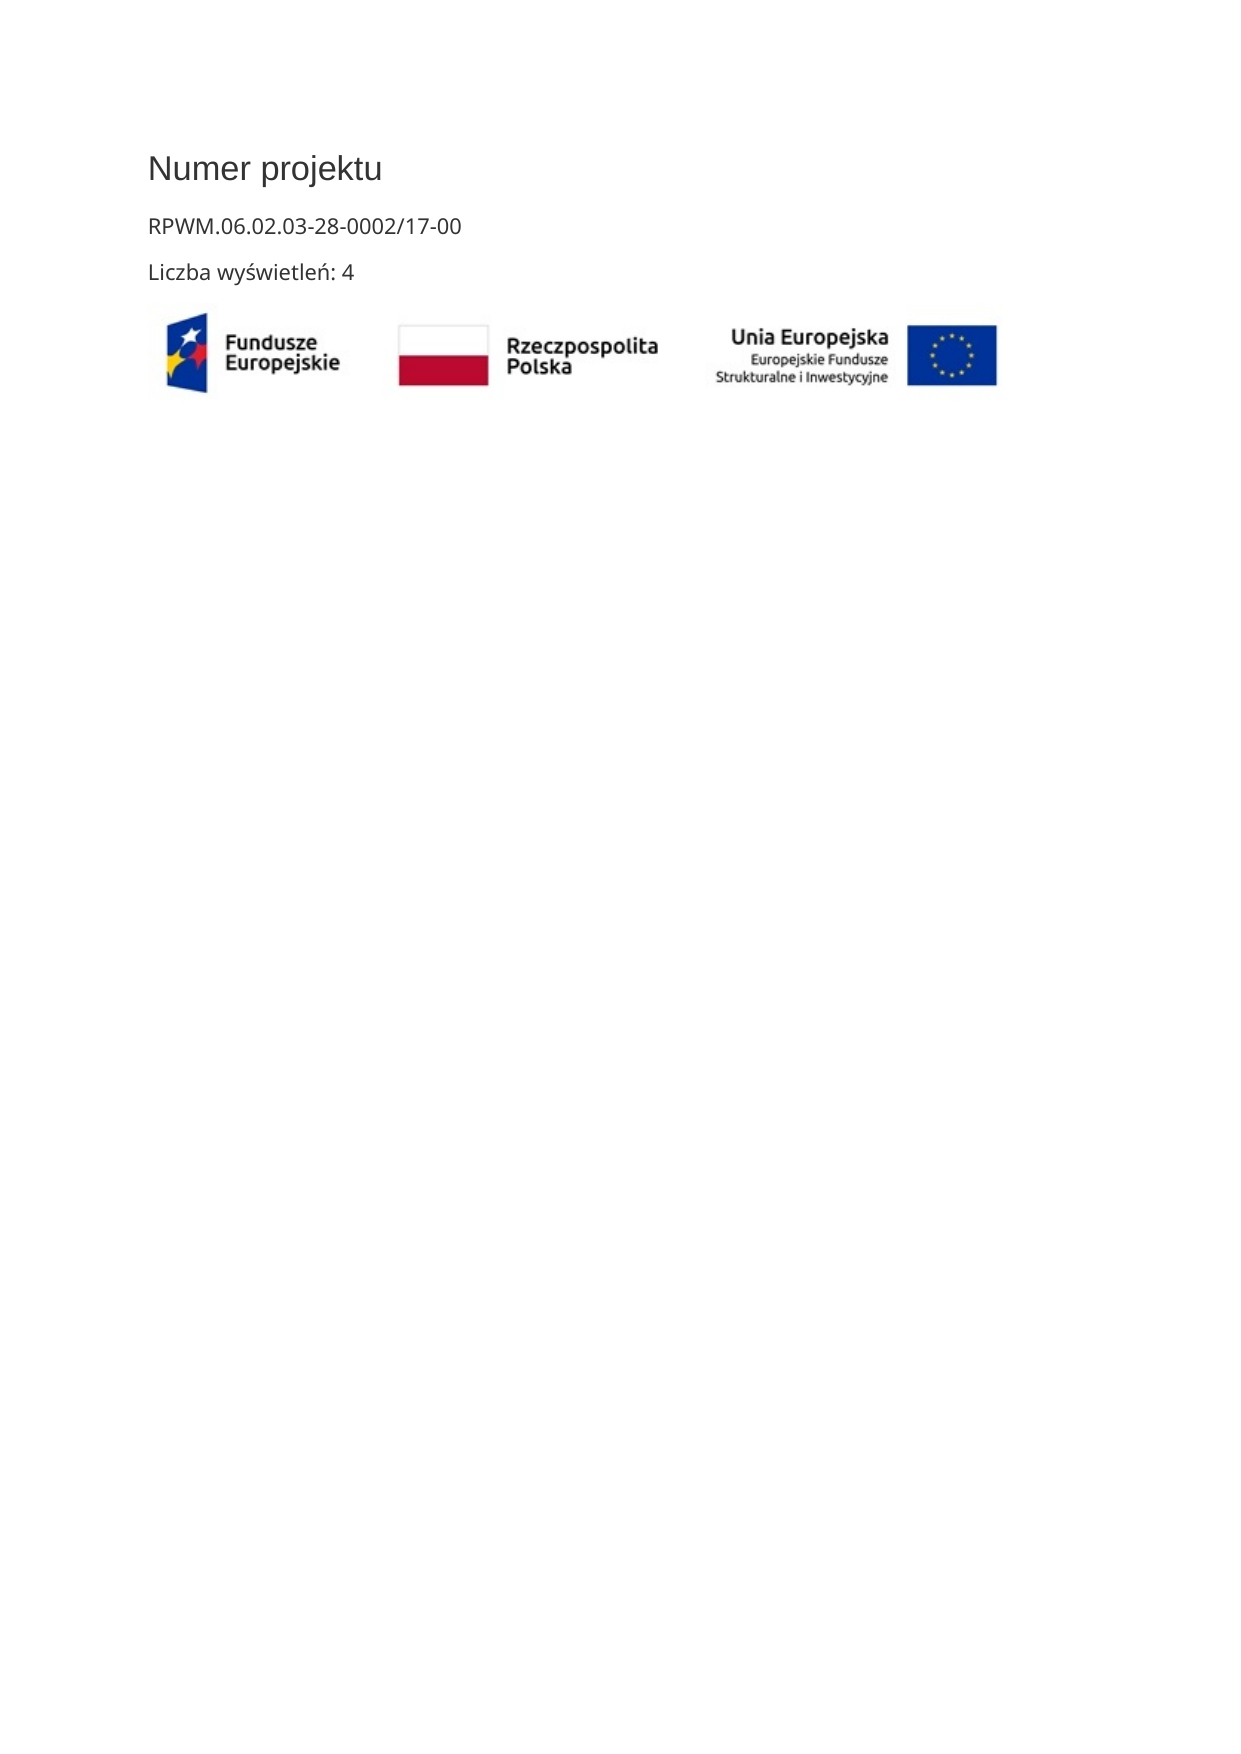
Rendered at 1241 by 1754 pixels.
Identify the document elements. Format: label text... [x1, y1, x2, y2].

text RPWM.06.02.03-28-0002/17-00 [148, 211, 1093, 240]
text Numer projektu [148, 148, 1093, 187]
picture [147, 303, 1016, 423]
text Liczba wyświetleń: 4 [148, 257, 1093, 287]
